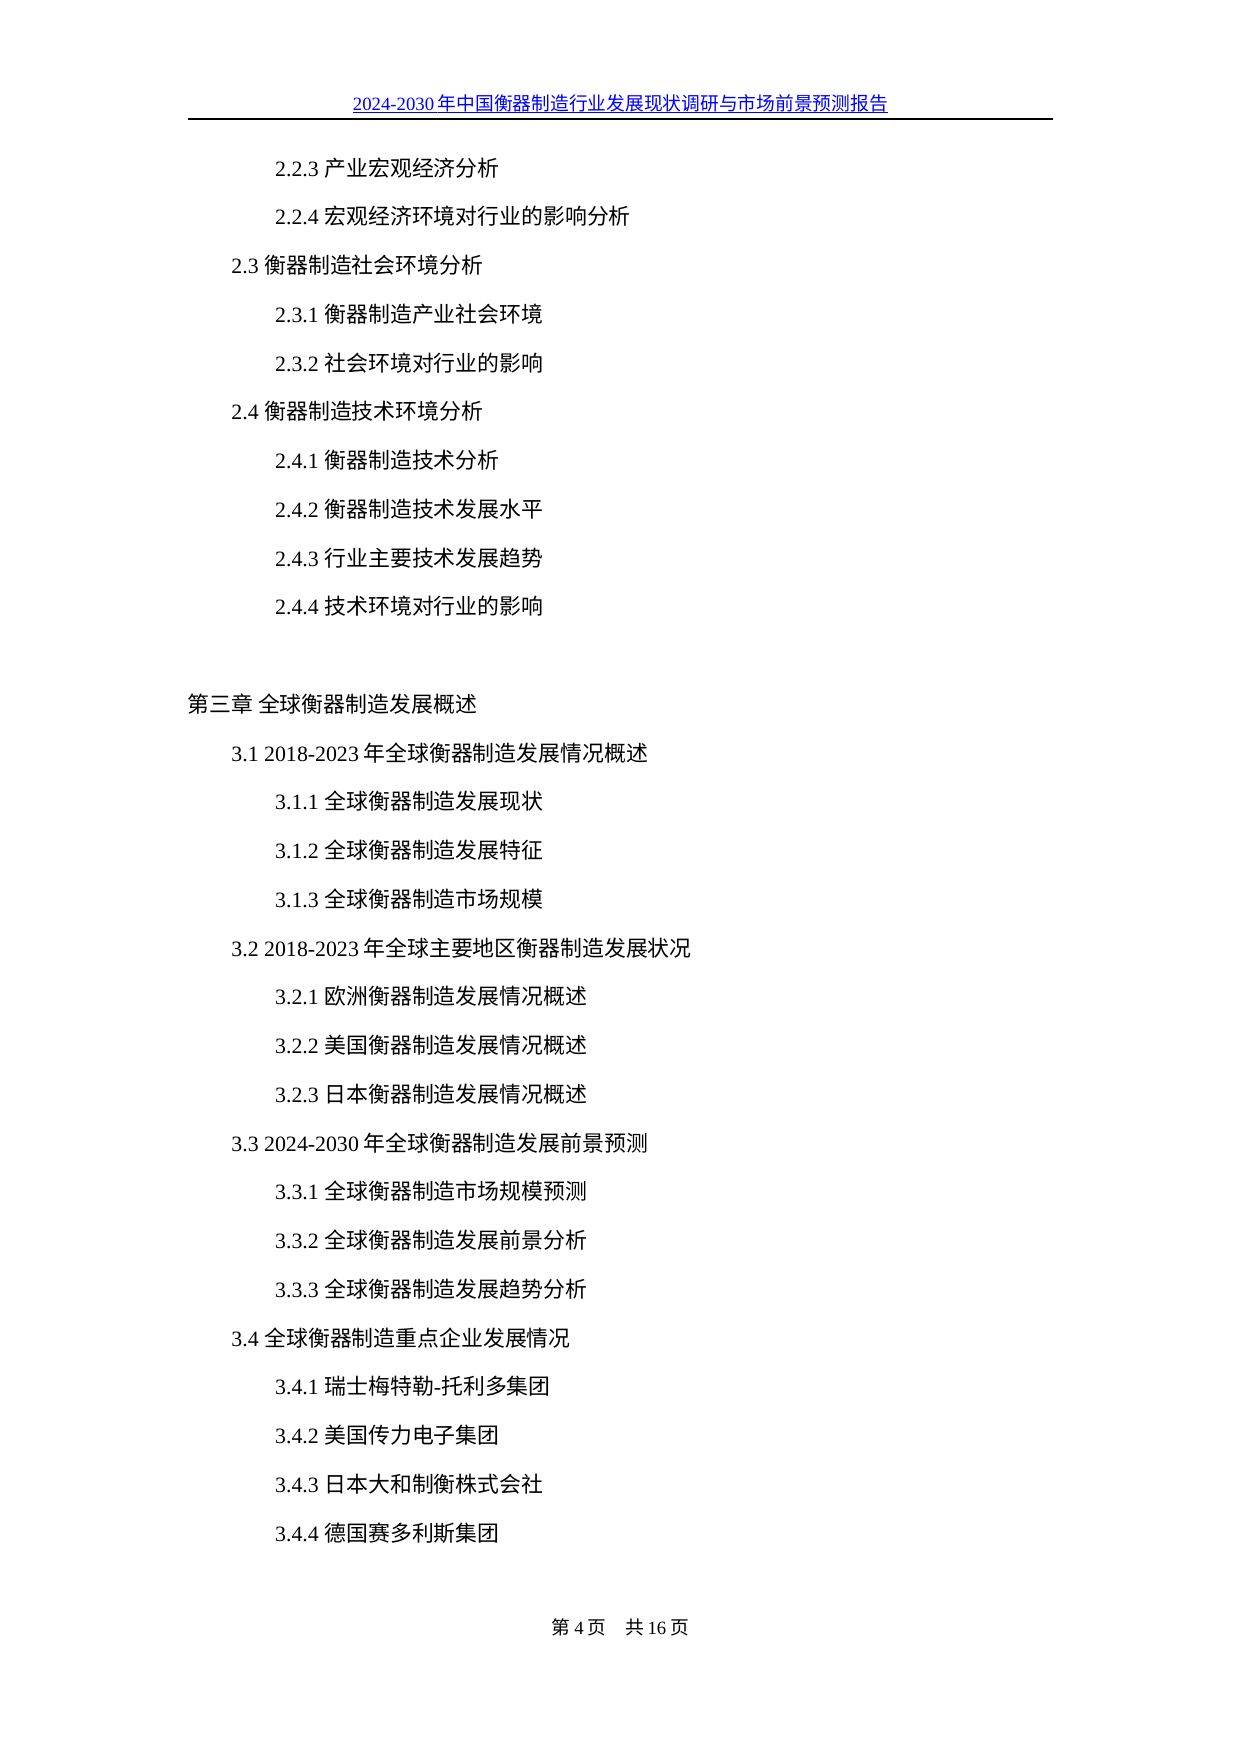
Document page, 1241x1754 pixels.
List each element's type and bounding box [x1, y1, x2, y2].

text [187, 150, 1053, 1548]
